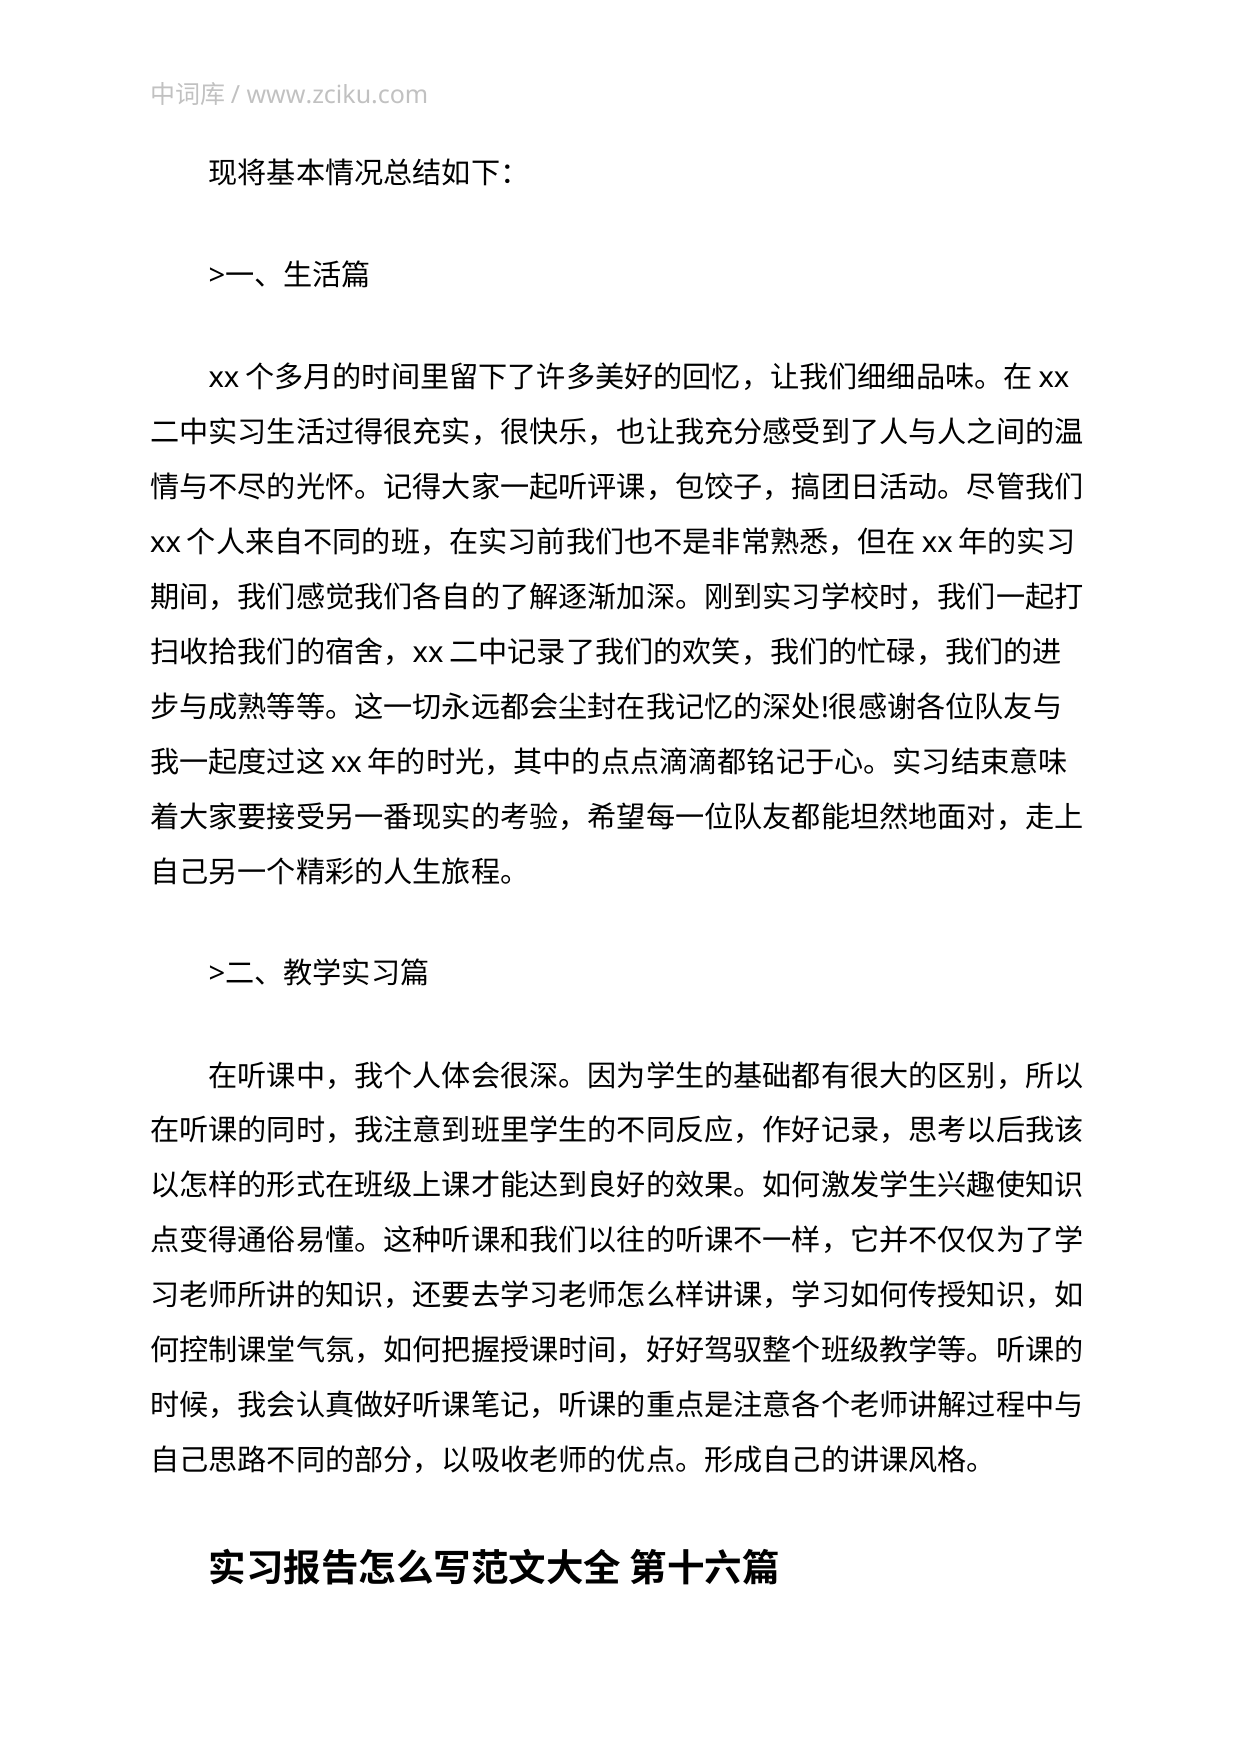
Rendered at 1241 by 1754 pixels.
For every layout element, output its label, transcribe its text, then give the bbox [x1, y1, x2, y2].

text xx个多月的时间里留下了许多美好的回忆，让我们细细品味。在xx二中实习生活过得很充实，很快乐，也让我充分感受到了人与人之间的温情与不尽的光怀。记得大家一起听评课，包饺子，搞团日活动。尽管我们xx个人来自不同的班，在实习前我们也不是非常熟悉，但在xx年的实习期间，我们感觉我们各自的了解逐渐加深。刚到实习学校时，我们一起打扫收拾我们的宿舍，xx二中记录了我们的欢笑，我们的忙碌，我们的进步与成熟等等。这一切永远都会尘封在我记忆的深处!很感谢各位队友与我一起度过这xx年的时光，其中的点点滴滴都铭记于心。实习结束意味着大家要接受另一番现实的考验，希望每一位队友都能坦然地面对，走上自己另一个精彩的人生旅程。 [150, 354, 1090, 891]
text >一、生活篇 [150, 252, 1090, 294]
text 在听课中，我个人体会很深。因为学生的基础都有很大的区别，所以在听课的同时，我注意到班里学生的不同反应，作好记录，思考以后我该以怎样的形式在班级上课才能达到良好的效果。如何激发学生兴趣使知识点变得通俗易懂。这种听课和我们以往的听课不一样，它并不仅仅为了学习老师所讲的知识，还要去学习老师怎么样讲课，学习如何传授知识，如何控制课堂气氛，如何把握授课时间，好好驾驭整个班级教学等。听课的时候，我会认真做好听课笔记，听课的重点是注意各个老师讲解过程中与自己思路不同的部分，以吸收老师的优点。形成自己的讲课风格。 [150, 1052, 1090, 1479]
text 现将基本情况总结如下： [150, 150, 1090, 192]
text 实习报告怎么写范文大全 第十六篇 [150, 1538, 1090, 1592]
text >二、教学实习篇 [150, 950, 1090, 992]
